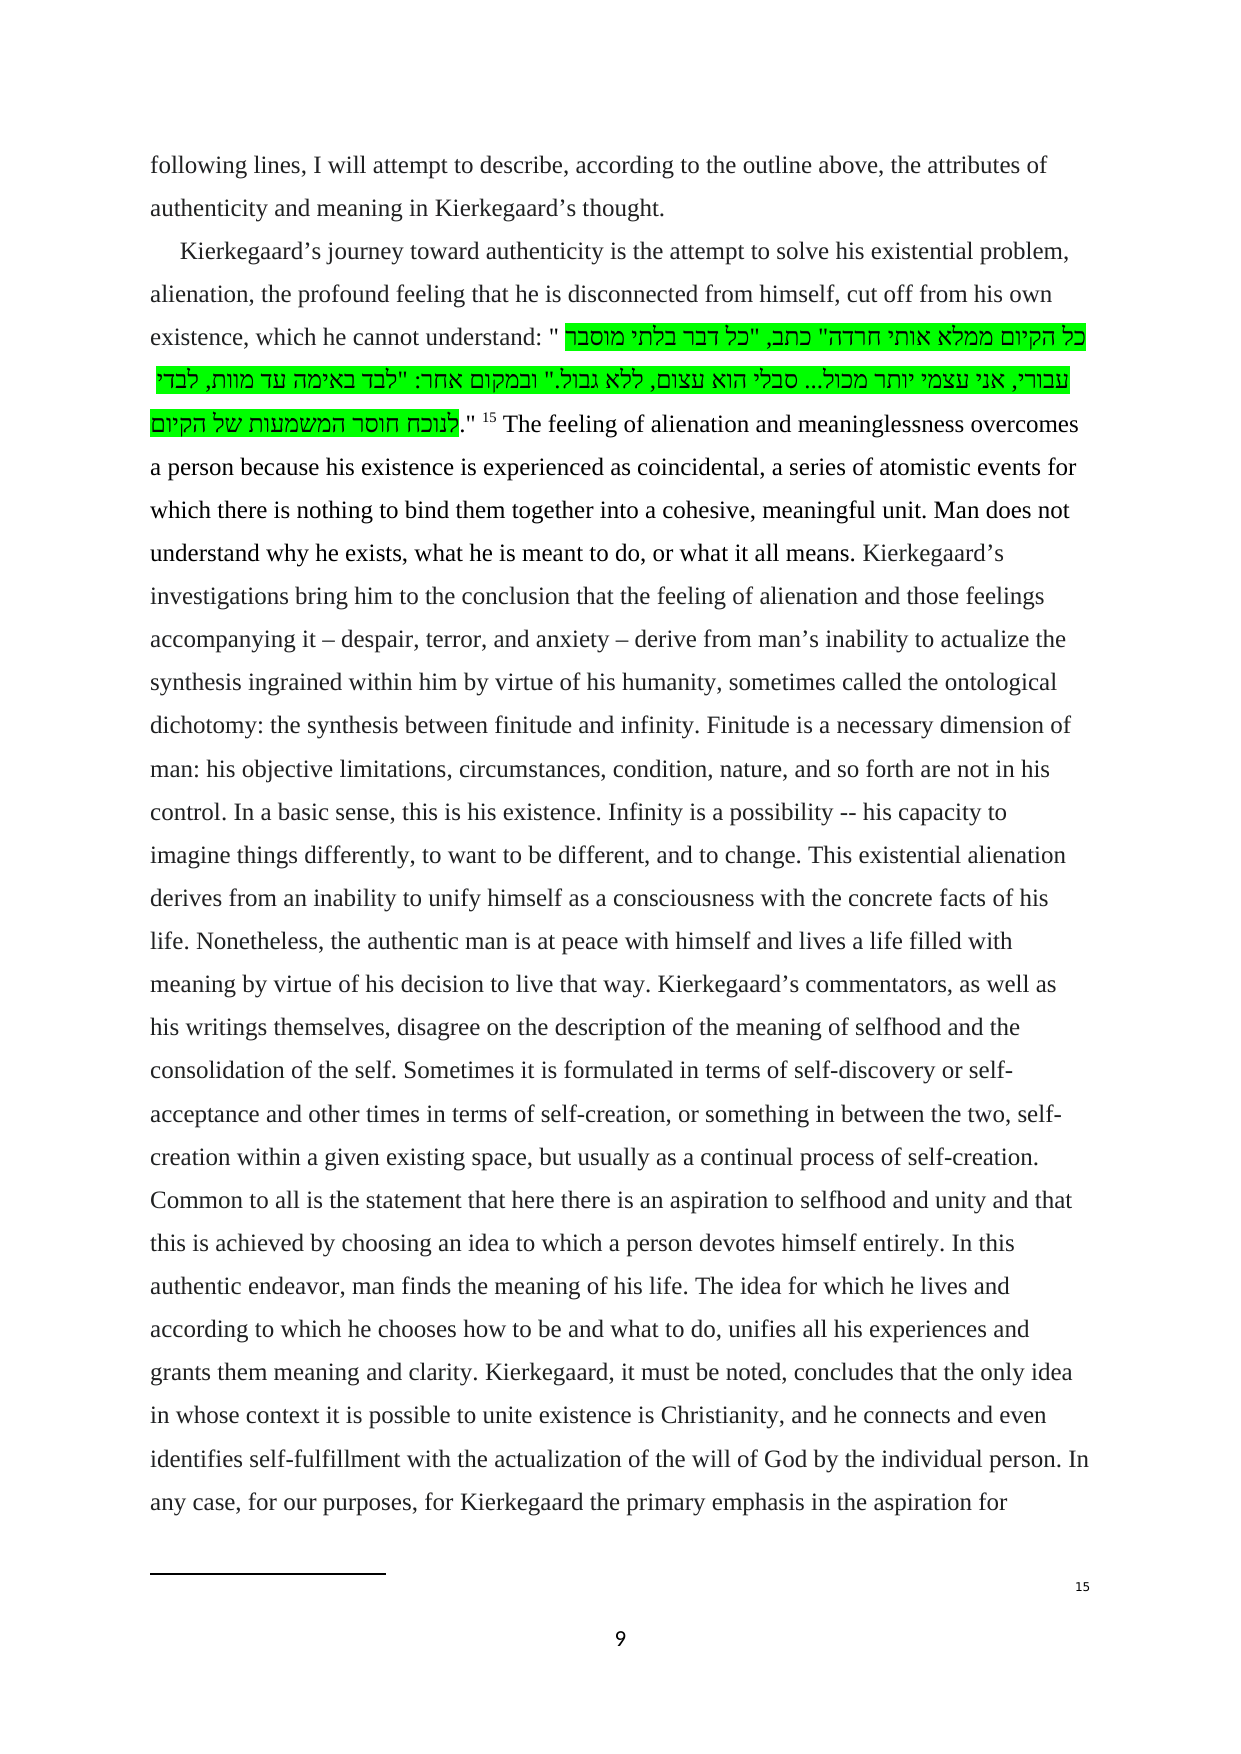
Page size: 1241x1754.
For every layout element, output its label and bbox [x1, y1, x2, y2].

text [150, 236, 1090, 1516]
text [150, 150, 1090, 222]
